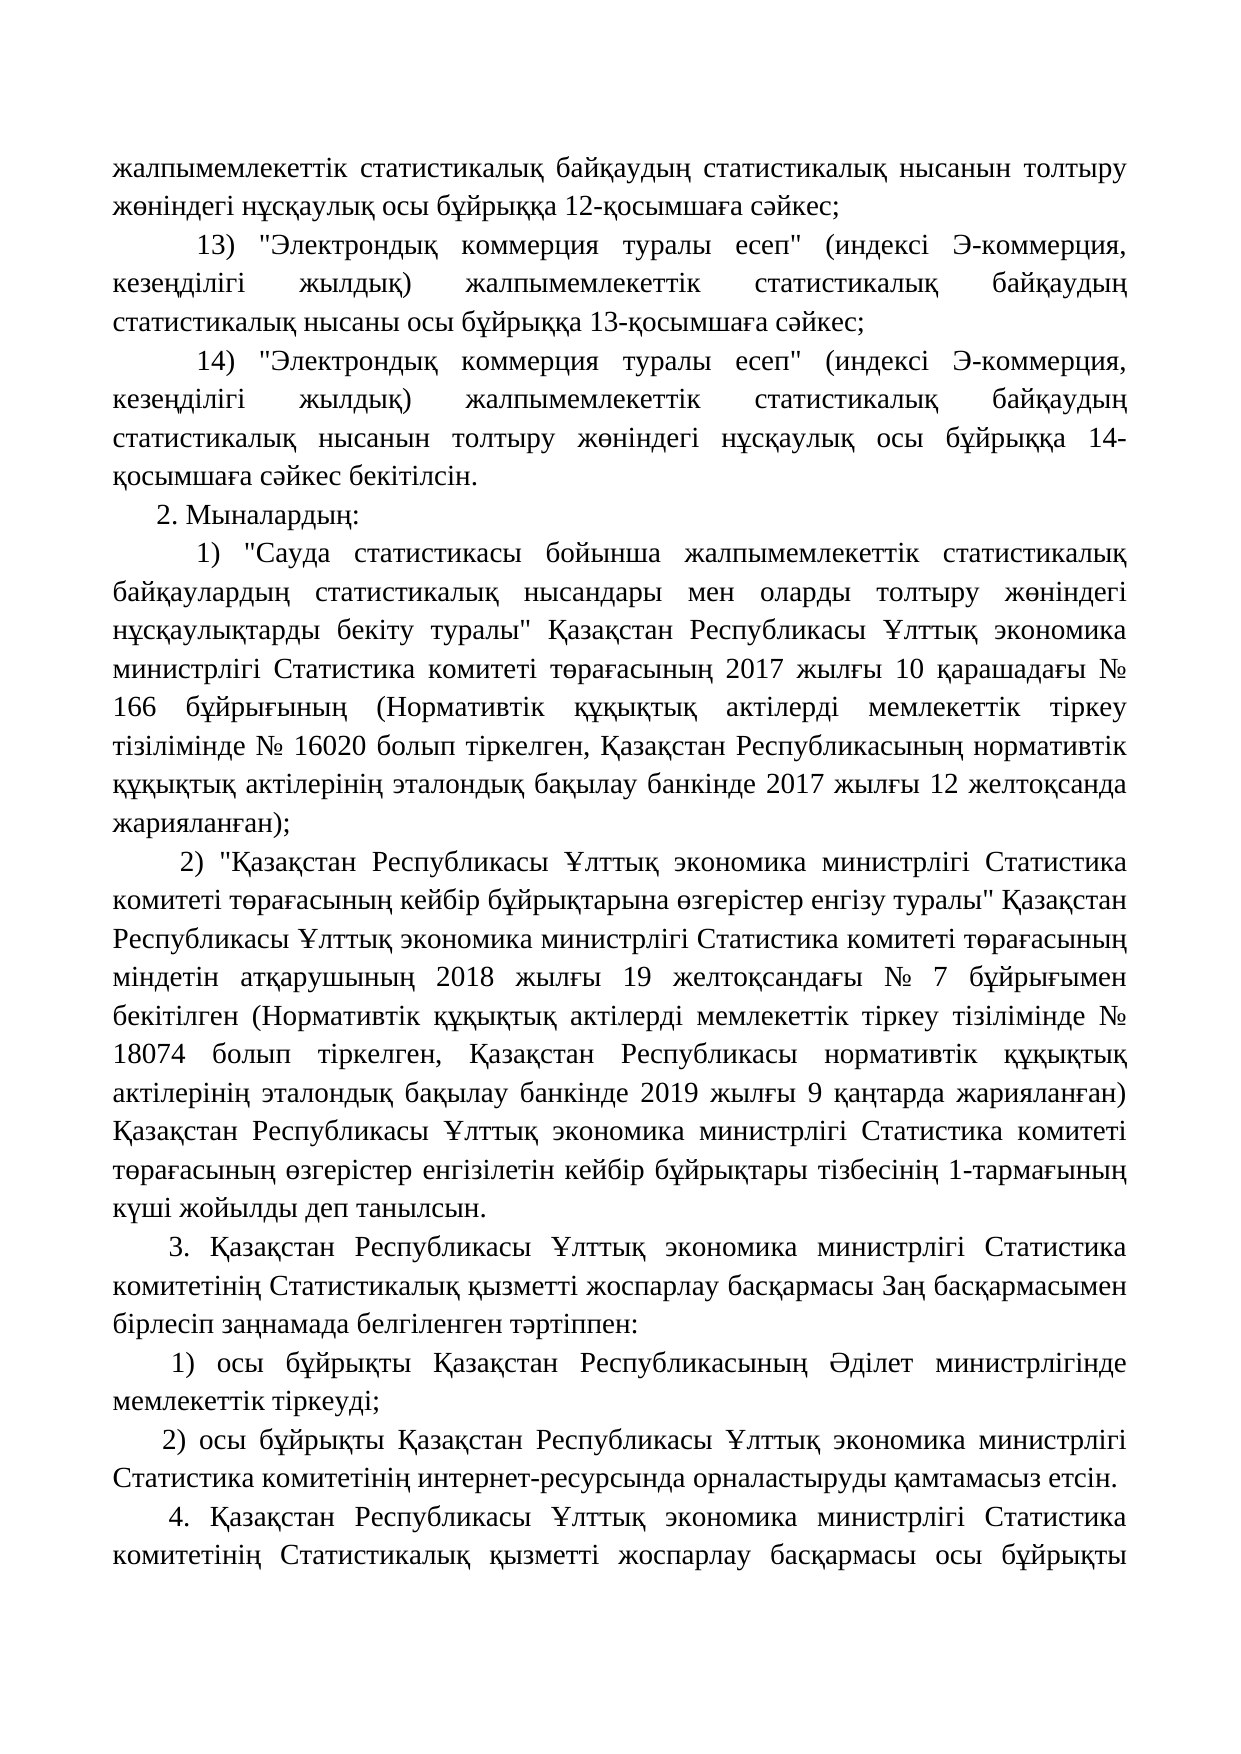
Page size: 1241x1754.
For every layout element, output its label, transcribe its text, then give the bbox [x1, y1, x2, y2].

text 3. Қазақстан Республикасы Ұлттық экономика министрлігі Статистика комитетінің Статистикалық қызметті жоспарлау басқармасы Заң басқармасымен бірлесіп заңнамада белгіленген тәртіппен: [112, 1229, 1128, 1340]
text 13) "Электрондық коммерция туралы есеп" (индексі Э-коммерция, кезеңділігі жылдық) жалпымемлекеттік статистикалық байқаудың статистикалық нысаны осы бұйрыққа 13-қосымшаға сәйкес; [112, 227, 1128, 338]
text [112, 150, 1128, 222]
text 14) "Электрондық коммерция туралы есеп" (индексі Э-коммерция, кезеңділігі жылдық) жалпымемлекеттік статистикалық байқаудың статистикалық нысанын толтыру жөніндегі нұсқаулық осы бұйрыққа 14-қосымшаға сәйкес бекітілсін. [112, 343, 1128, 492]
text 2. Мыналардың: [112, 497, 1128, 530]
text 1) "Сауда статистикасы бойынша жалпымемлекеттік статистикалық байқаулардың статистикалық нысандары мен оларды толтыру жөніндегі нұсқаулықтарды бекіту туралы" Қазақстан Республикасы Ұлттық экономика министрлігі Статистика комитеті төрағасының 2017 жылғы 10 қарашадағы № 166 бұйрығының (Нормативтік құқықтық актілерді мемлекеттік тіркеу тізілімінде № 16020 болып тіркелген, Қазақстан Республикасының нормативтік құқықтық актілерінің эталондық бақылау банкінде 2017 жылғы 12 желтоқсанда жарияланған); [112, 535, 1128, 839]
text 1) осы бұйрықты Қазақстан Республикасының Әділет министрлігінде мемлекеттік тіркеуді; [112, 1345, 1128, 1417]
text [112, 1499, 1128, 1571]
text 2) "Қазақстан Республикасы Ұлттық экономика министрлігі Статистика комитеті төрағасының кейбір бұйрықтарына өзгерістер енгізу туралы" Қазақстан Республикасы Ұлттық экономика министрлігі Статистика комитеті төрағасының міндетін атқарушының 2018 жылғы 19 желтоқсандағы № 7 бұйрығымен бекітілген (Нормативтік құқықтық актілерді мемлекеттік тіркеу тізілімінде № 18074 болып тіркелген, Қазақстан Республикасы нормативтік құқықтық актілерінің эталондық бақылау банкінде 2019 жылғы 9 қаңтарда жарияланған) Қазақстан Республикасы Ұлттық экономика министрлігі Статистика комитеті төрағасының өзгерістер енгізілетін кейбір бұйрықтары тізбесінің 1-тармағының күші жойылды деп танылсын. [112, 844, 1128, 1224]
text 2) осы бұйрықты Қазақстан Республикасы Ұлттық экономика министрлігі Статистика комитетінің интернет-ресурсында орналастыруды қамтамасыз етсін. [112, 1422, 1128, 1494]
